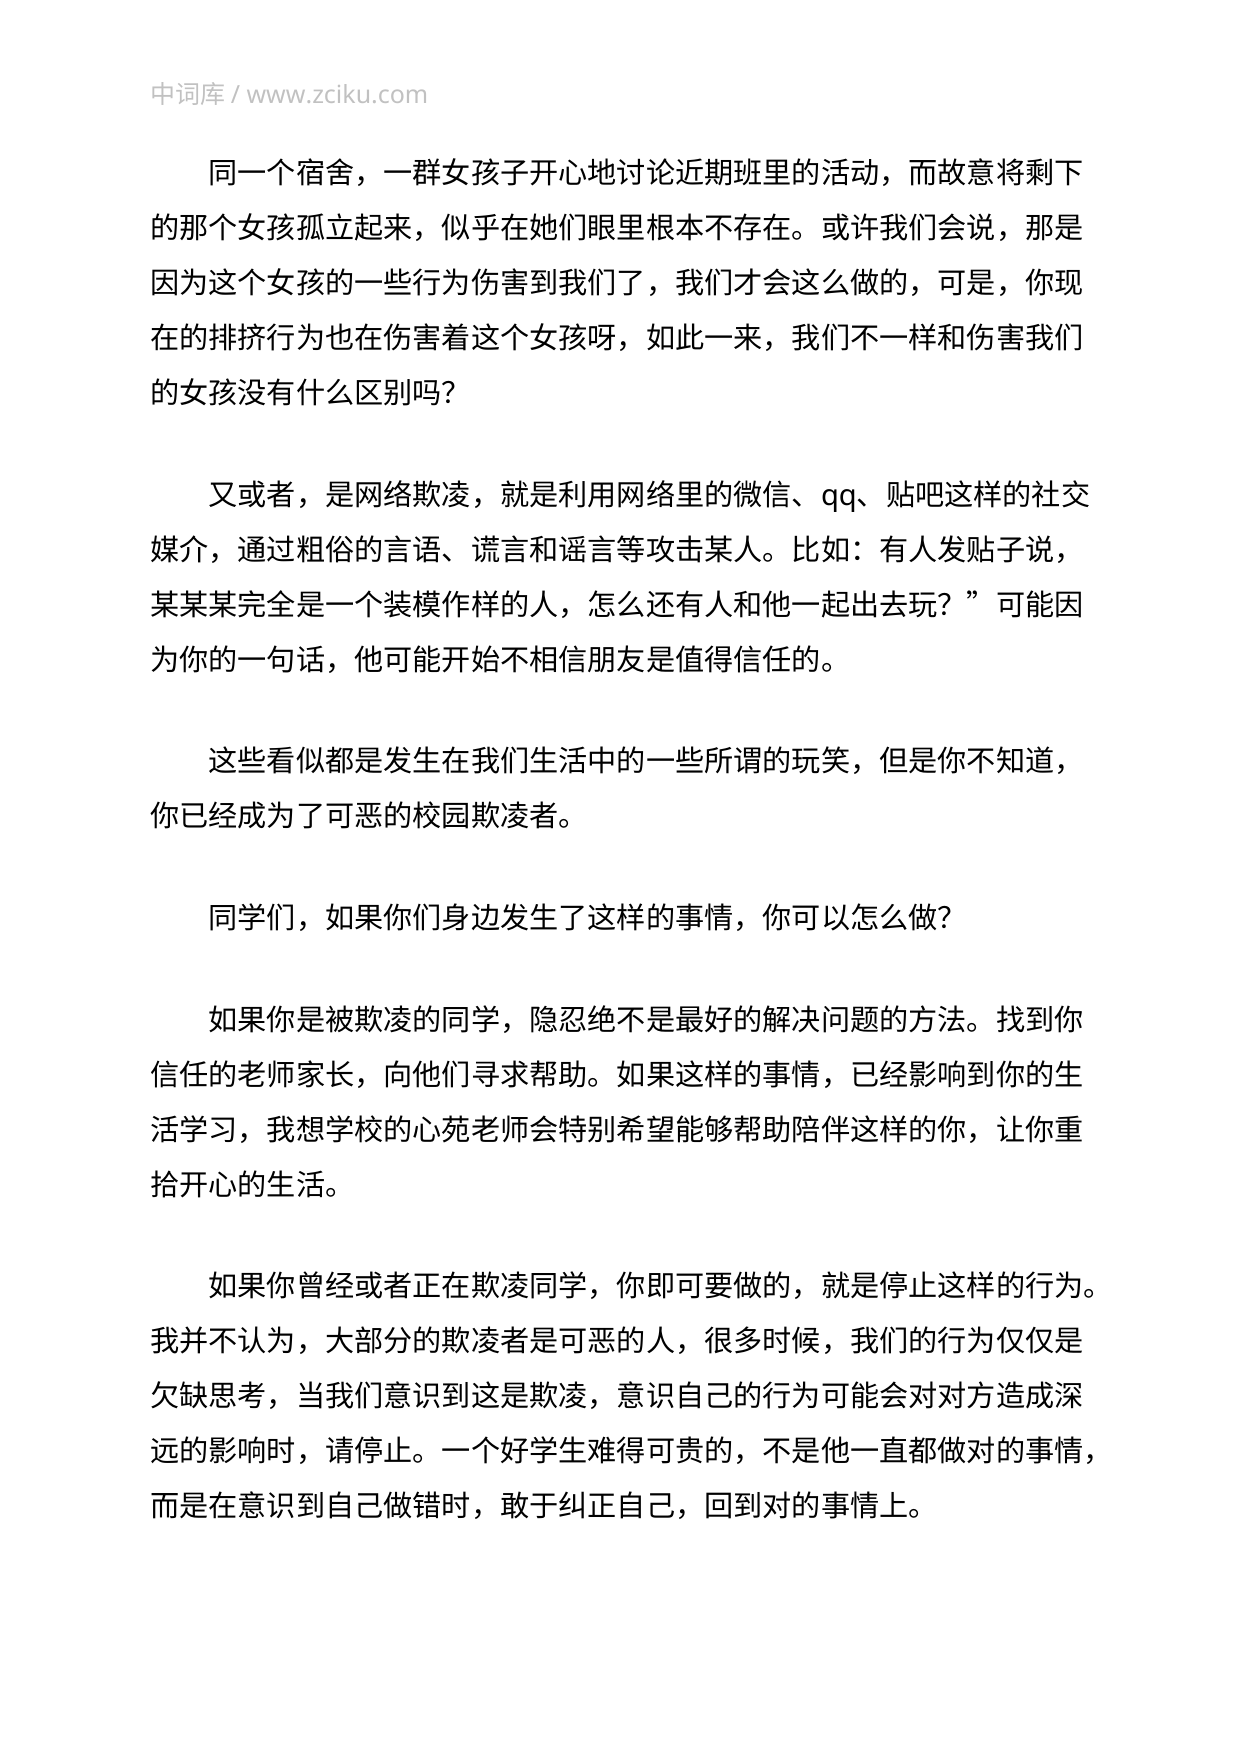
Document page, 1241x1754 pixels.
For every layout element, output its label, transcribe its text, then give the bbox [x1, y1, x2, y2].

text 又或者，是网络欺凌，就是利用网络里的微信、qq、贴吧这样的社交媒介，通过粗俗的言语、谎言和谣言等攻击某人。比如：有人发贴子说，某某某完全是一个装模作样的人，怎么还有人和他一起出去玩？”可能因为你的一句话，他可能开始不相信朋友是值得信任的。 [150, 471, 1090, 678]
text 同一个宿舍，一群女孩子开心地讨论近期班里的活动，而故意将剩下的那个女孩孤立起来，似乎在她们眼里根本不存在。或许我们会说，那是因为这个女孩的一些行为伤害到我们了，我们才会这么做的，可是，你现在的排挤行为也在伤害着这个女孩呀，如此一来，我们不一样和伤害我们的女孩没有什么区别吗？ [150, 150, 1090, 412]
text 如果你是被欺凌的同学，隐忍绝不是最好的解决问题的方法。找到你信任的老师家长，向他们寻求帮助。如果这样的事情，已经影响到你的生活学习，我想学校的心苑老师会特别希望能够帮助陪伴这样的你，让你重拾开心的生活。 [150, 996, 1090, 1203]
text 这些看似都是发生在我们生活中的一些所谓的玩笑，但是你不知道，你已经成为了可恶的校园欺凌者。 [150, 738, 1090, 835]
text 同学们，如果你们身边发生了这样的事情，你可以怎么做？ [150, 894, 1090, 937]
text 如果你曾经或者正在欺凌同学，你即可要做的，就是停止这样的行为。我并不认为，大部分的欺凌者是可恶的人，很多时候，我们的行为仅仅是欠缺思考，当我们意识到这是欺凌，意识自己的行为可能会对对方造成深远的影响时，请停止。一个好学生难得可贵的，不是他一直都做对的事情，而是在意识到自己做错时，敢于纠正自己，回到对的事情上。 [150, 1263, 1090, 1525]
